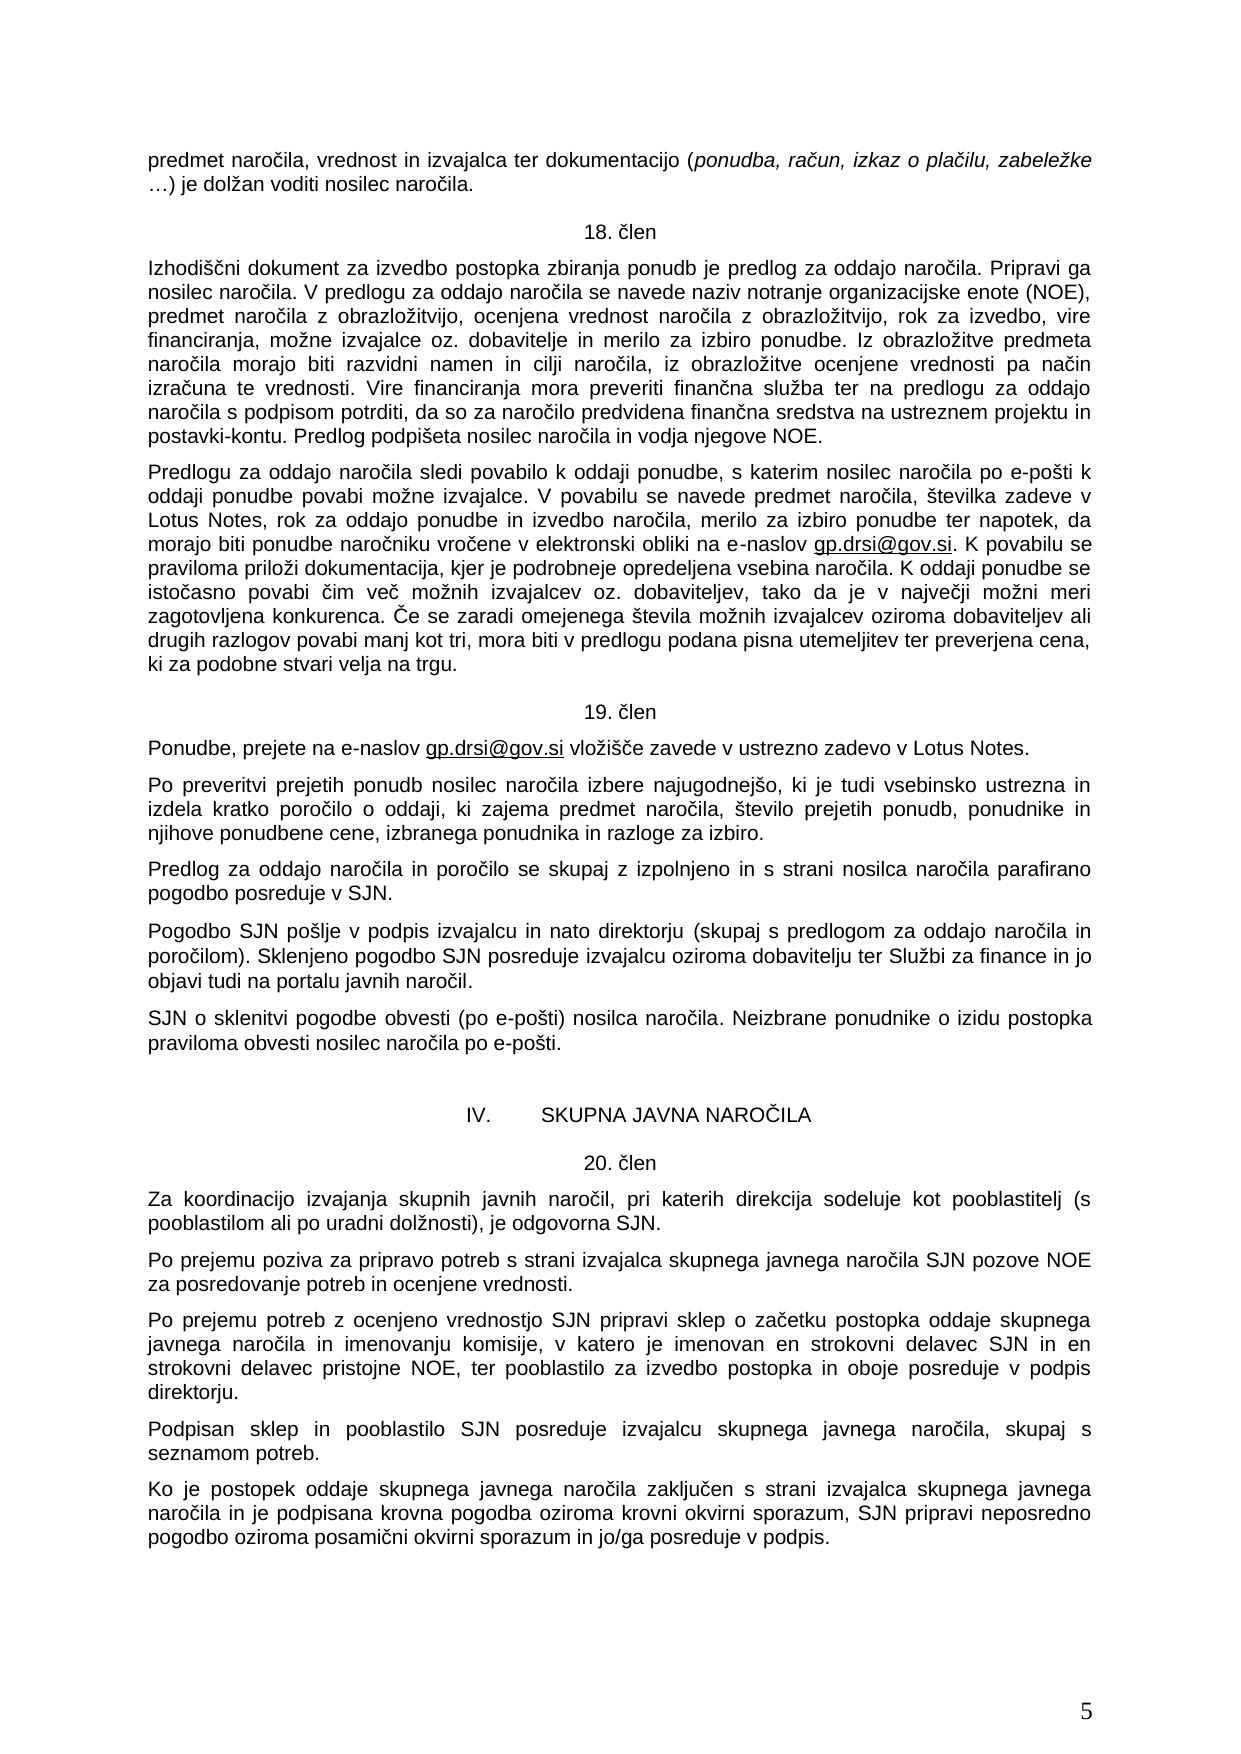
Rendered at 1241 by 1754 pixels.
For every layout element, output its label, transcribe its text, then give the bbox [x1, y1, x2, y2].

text Pogodbo SJN pošlje v podpis izvajalcu in nato direktorju (skupaj s predlogom za oddajo naročila in poročilom). Sklenjeno pogodbo SJN posreduje izvajalcu oziroma dobavitelju ter Službi za finance in jo objavi tudi na portalu javnih naročil. [148, 917, 1092, 992]
text Predlog za oddajo naročila in poročilo se skupaj z izpolnjeno in s strani nosilca naročila parafirano pogodbo posreduje v SJN. [148, 857, 1092, 905]
list SKUPNA JAVNA NAROČILA [185, 1103, 1092, 1127]
text Podpisan sklep in pooblastilo SJN posreduje izvajalcu skupnega javnega naročila, skupaj s seznamom potreb. [148, 1416, 1092, 1464]
text 18. člen [148, 219, 1092, 243]
text Za koordinacijo izvajanja skupnih javnih naročil, pri katerih direkcija sodeluje kot pooblastitelj (s pooblastilom ali po uradni dolžnosti), je odgovorna SJN. [148, 1187, 1092, 1235]
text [148, 148, 1092, 196]
text Po prejemu potreb z ocenjeno vrednostjo SJN pripravi sklep o začetku postopka oddaje skupnega javnega naročila in imenovanju komisije, v katero je imenovan en strokovni delavec SJN in en strokovni delavec pristojne NOE, ter pooblastilo za izvedbo postopka in oboje posreduje v podpis direktorju. [148, 1308, 1092, 1404]
text 20. člen [148, 1151, 1092, 1175]
text Ko je postopek oddaje skupnega javnega naročila zaključen s strani izvajalca skupnega javnega naročila in je podpisana krovna pogodba oziroma krovni okvirni sporazum, SJN pripravi neposredno pogodbo oziroma posamični okvirni sporazum in jo/ga posreduje v podpis. [148, 1477, 1092, 1549]
text Po preveritvi prejetih ponudb nosilec naročila izbere najugodnejšo, ki je tudi vsebinsko ustrezna in izdela kratko poročilo o oddaji, ki zajema predmet naročila, število prejetih ponudb, ponudnike in njihove ponudbene cene, izbranega ponudnika in razloge za izbiro. [148, 773, 1092, 844]
text Predlogu za oddajo naročila sledi povabilo k oddaji ponudbe, s katerim nosilec naročila po e-pošti k oddaji ponudbe povabi možne izvajalce. V povabilu se navede predmet naročila, številka zadeve v Lotus Notes, rok za oddajo ponudbe in izvedbo naročila, merilo za izbiro ponudbe ter napotek, da morajo biti ponudbe naročniku vročene v elektronski obliki na e-naslov gp.drsi@gov.si. K povabilu se praviloma priloži dokumentacija, kjer je podrobneje opredeljena vsebina naročila. K oddaji ponudbe se istočasno povabi čim več možnih izvajalcev oz. dobaviteljev, tako da je v največji možni meri zagotovljena konkurenca. Če se zaradi omejenega števila možnih izvajalcev oziroma dobaviteljev ali drugih razlogov povabi manj kot tri, mora biti v predlogu podana pisna utemeljitev ter preverjena cena, ki za podobne stvari velja na trgu. [148, 460, 1092, 676]
text Ponudbe, prejete na e-naslov gp.drsi@gov.si vložišče zavede v ustrezno zadevo v Lotus Notes. [148, 736, 1092, 760]
text Po prejemu poziva za pripravo potreb s strani izvajalca skupnega javnega naročila SJN pozove NOE za posredovanje potreb in ocenjene vrednosti. [148, 1248, 1092, 1296]
text Izhodiščni dokument za izvedbo postopka zbiranja ponudb je predlog za oddajo naročila. Pripravi ga nosilec naročila. V predlogu za oddajo naročila se navede naziv notranje organizacijske enote (NOE), predmet naročila z obrazložitvijo, ocenjena vrednost naročila z obrazložitvijo, rok za izvedbo, vire financiranja, možne izvajalce oz. dobavitelje in merilo za izbiro ponudbe. Iz obrazložitve predmeta naročila morajo biti razvidni namen in cilji naročila, iz obrazložitve ocenjene vrednosti pa način izračuna te vrednosti. Vire financiranja mora preveriti finančna služba ter na predlogu za oddajo naročila s podpisom potrditi, da so za naročilo predvidena finančna sredstva na ustreznem projektu in postavki-kontu. Predlog podpišeta nosilec naročila in vodja njegove NOE. [148, 256, 1092, 448]
text SJN o sklenitvi pogodbe obvesti (po e-pošti) nosilca naročila. Neizbrane ponudnike o izidu postopka praviloma obvesti nosilec naročila po e-pošti. [148, 1005, 1092, 1055]
text 19. člen [148, 700, 1092, 724]
